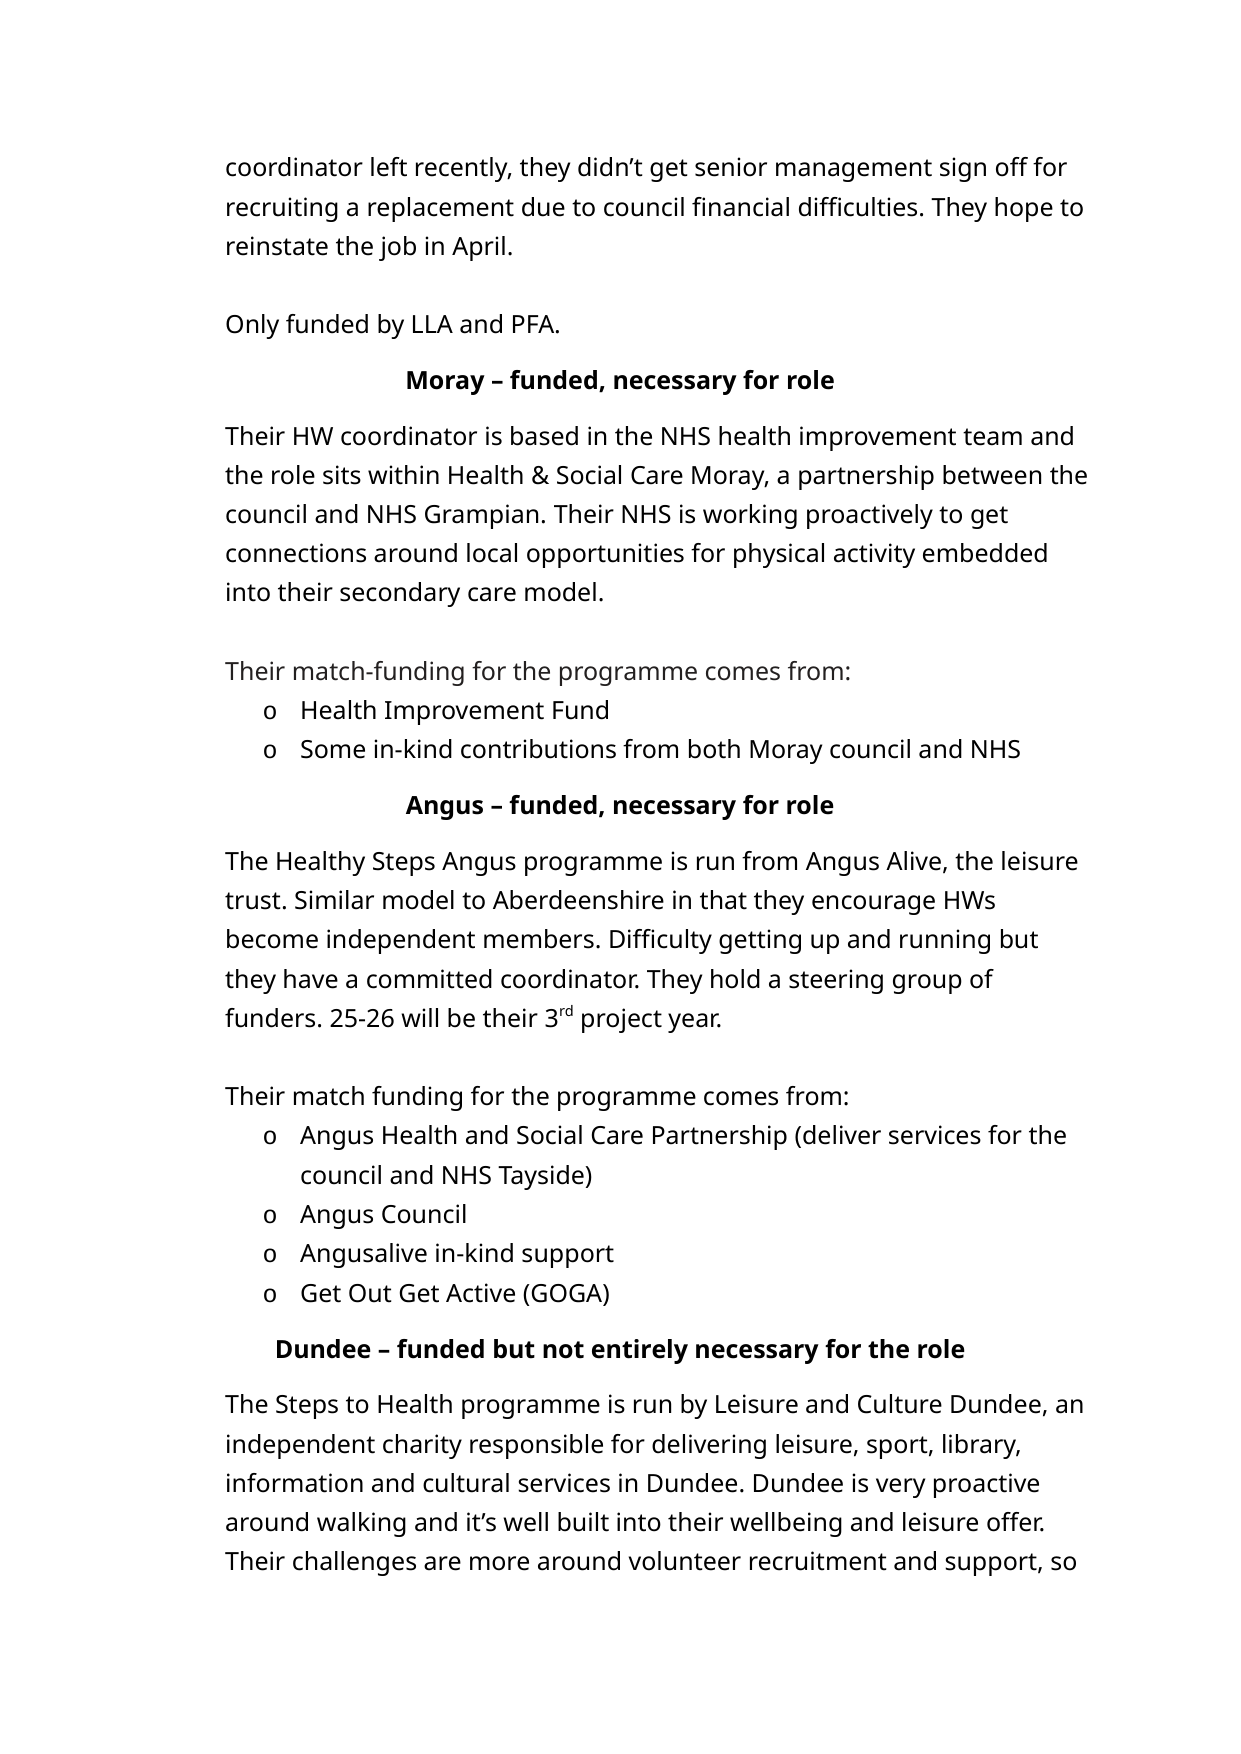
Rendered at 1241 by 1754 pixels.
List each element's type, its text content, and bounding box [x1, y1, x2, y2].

text Angus – funded, necessary for role [150, 788, 1090, 822]
list Angus Council [262, 1196, 1090, 1231]
list Angus Health and Social Care Partnership (deliver services for the council and NHS Tayside) [262, 1118, 1090, 1191]
list Angusalive in-kind support [262, 1236, 1090, 1270]
text Dundee – funded but not entirely necessary for the role [150, 1331, 1090, 1365]
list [225, 150, 1090, 262]
list Only funded by LLA and PFA. [225, 307, 1090, 341]
list Get Out Get Active (GOGA) [262, 1275, 1090, 1309]
list Some in-kind contributions from both Moray council and NHS [262, 732, 1090, 766]
list Health Improvement Fund [262, 692, 1090, 727]
list Their match funding for the programme comes from: [225, 1079, 1090, 1113]
list Their HW coordinator is based in the NHS health improvement team and the role sits within Health & Social Care Moray, a partnership between the council and NHS Grampian. Their NHS is working proactively to get connections around local opportunities for physical activity embedded into their secondary care model. [225, 418, 1090, 609]
text Moray – funded, necessary for role [150, 362, 1090, 397]
list The Healthy Steps Angus programme is run from Angus Alive, the leisure trust. Similar model to Aberdeenshire in that they encourage HWs become independent members. Difficulty getting up and running but they have a committed coordinator. They hold a steering group of funders. 25-26 will be their 3rd project year. [225, 844, 1090, 1034]
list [225, 1387, 1090, 1578]
list Their match-funding for the programme comes from: [225, 653, 1090, 687]
